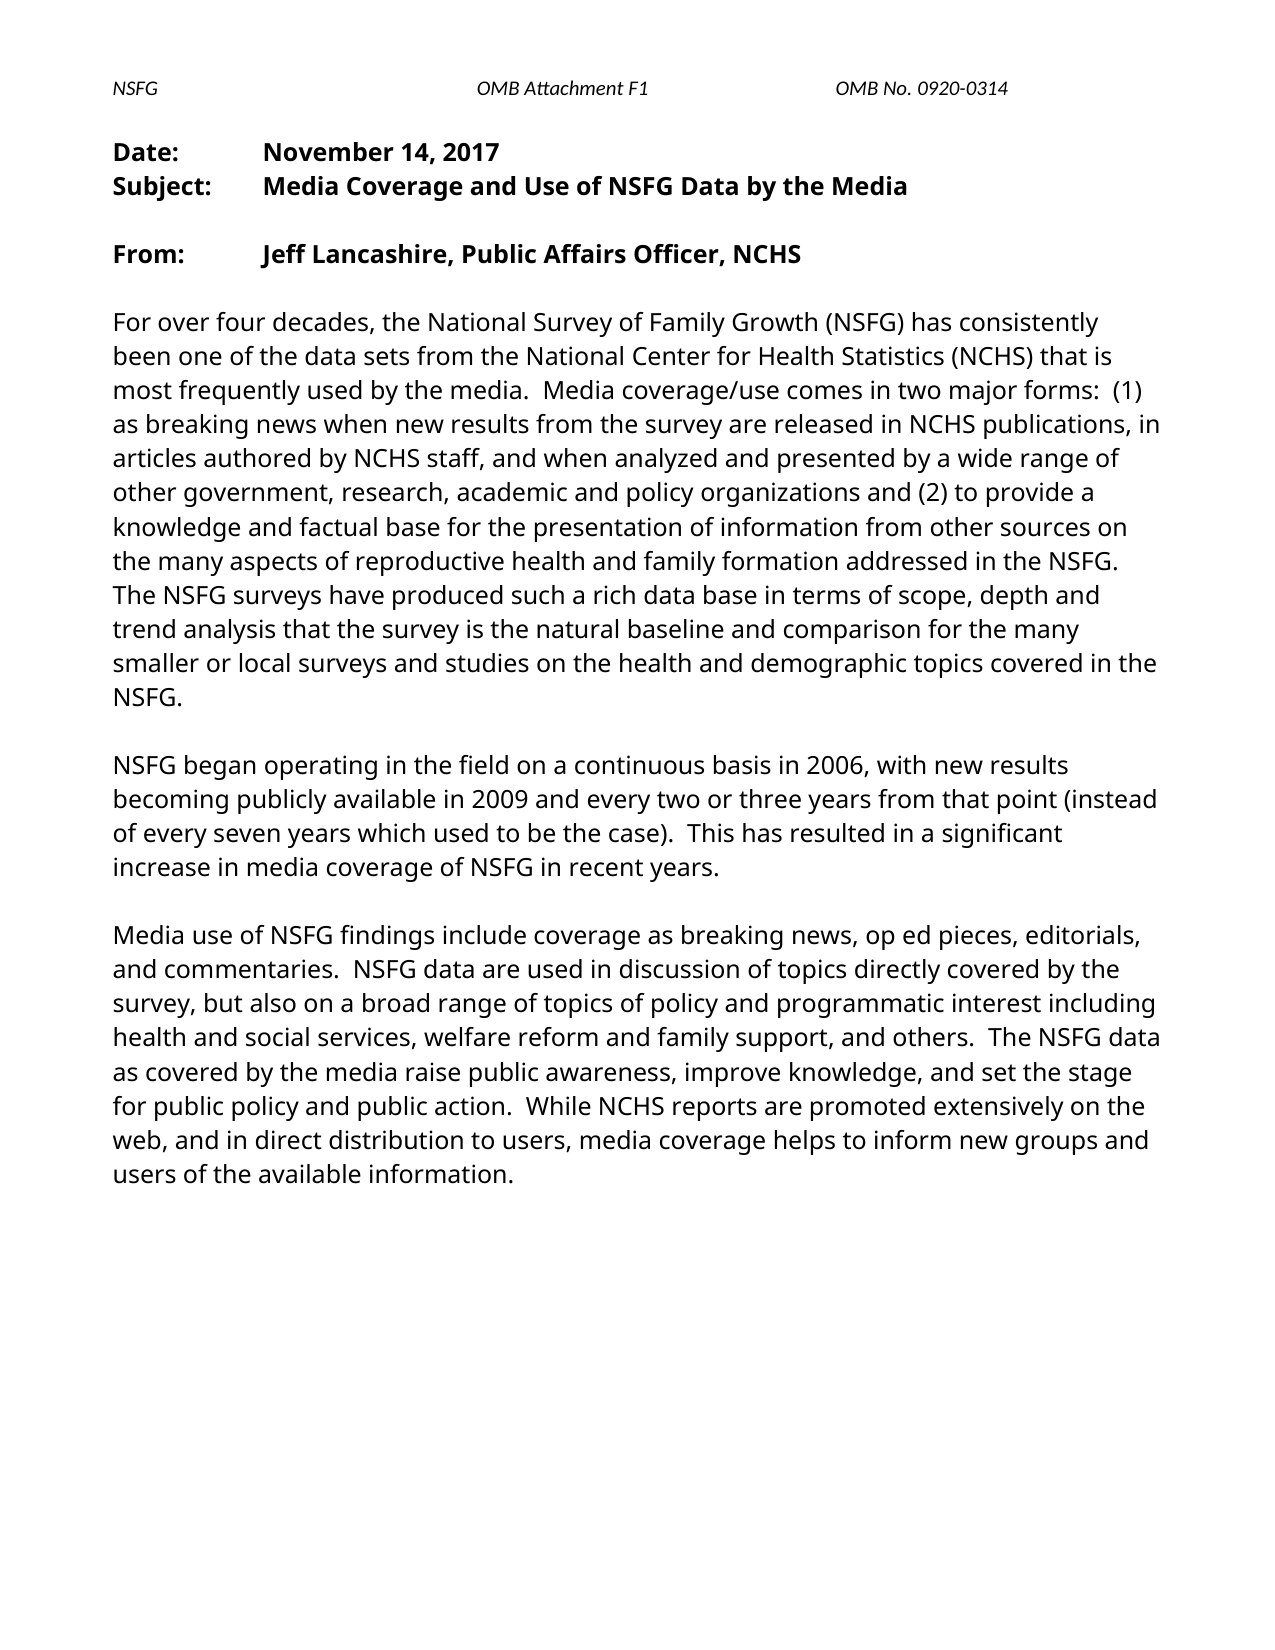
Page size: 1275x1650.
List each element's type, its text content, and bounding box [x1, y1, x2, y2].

text Media use of NSFG findings include coverage as breaking news, op ed pieces, editorials, and commentaries. NSFG data are used in discussion of topics directly covered by the survey, but also on a broad range of topics of policy and programmatic interest including health and social services, welfare reform and family support, and others. The NSFG data as covered by the media raise public awareness, improve knowledge, and set the stage for public policy and public action. While NCHS reports are promoted extensively on the web, and in direct distribution to users, media coverage helps to inform new groups and users of the available information. [112, 918, 1162, 1190]
text For over four decades, the National Survey of Family Growth (NSFG) has consistently been one of the data sets from the National Center for Health Statistics (NCHS) that is most frequently used by the media. Media coverage/use comes in two major forms: (1) as breaking news when new results from the survey are released in NCHS publications, in articles authored by NCHS staff, and when analyzed and presented by a wide range of other government, research, academic and policy organizations and (2) to provide a knowledge and factual base for the presentation of information from other sources on the many aspects of reproductive health and family formation addressed in the NSFG. The NSFG surveys have produced such a rich data base in terms of scope, depth and trend analysis that the survey is the natural baseline and comparison for the many smaller or local surveys and studies on the health and demographic topics covered in the NSFG. [112, 305, 1162, 713]
text From: Jeff Lancashire, Public Affairs Officer, NCHS [112, 237, 1162, 271]
text Subject: Media Coverage and Use of NSFG Data by the Media [112, 168, 1162, 203]
text Date: November 14, 2017 [112, 134, 1162, 168]
text NSFG began operating in the field on a continuous basis in 2006, with new results becoming publicly available in 2009 and every two or three years from that point (instead of every seven years which used to be the case). This has resulted in a significant increase in media coverage of NSFG in recent years. [112, 748, 1162, 884]
